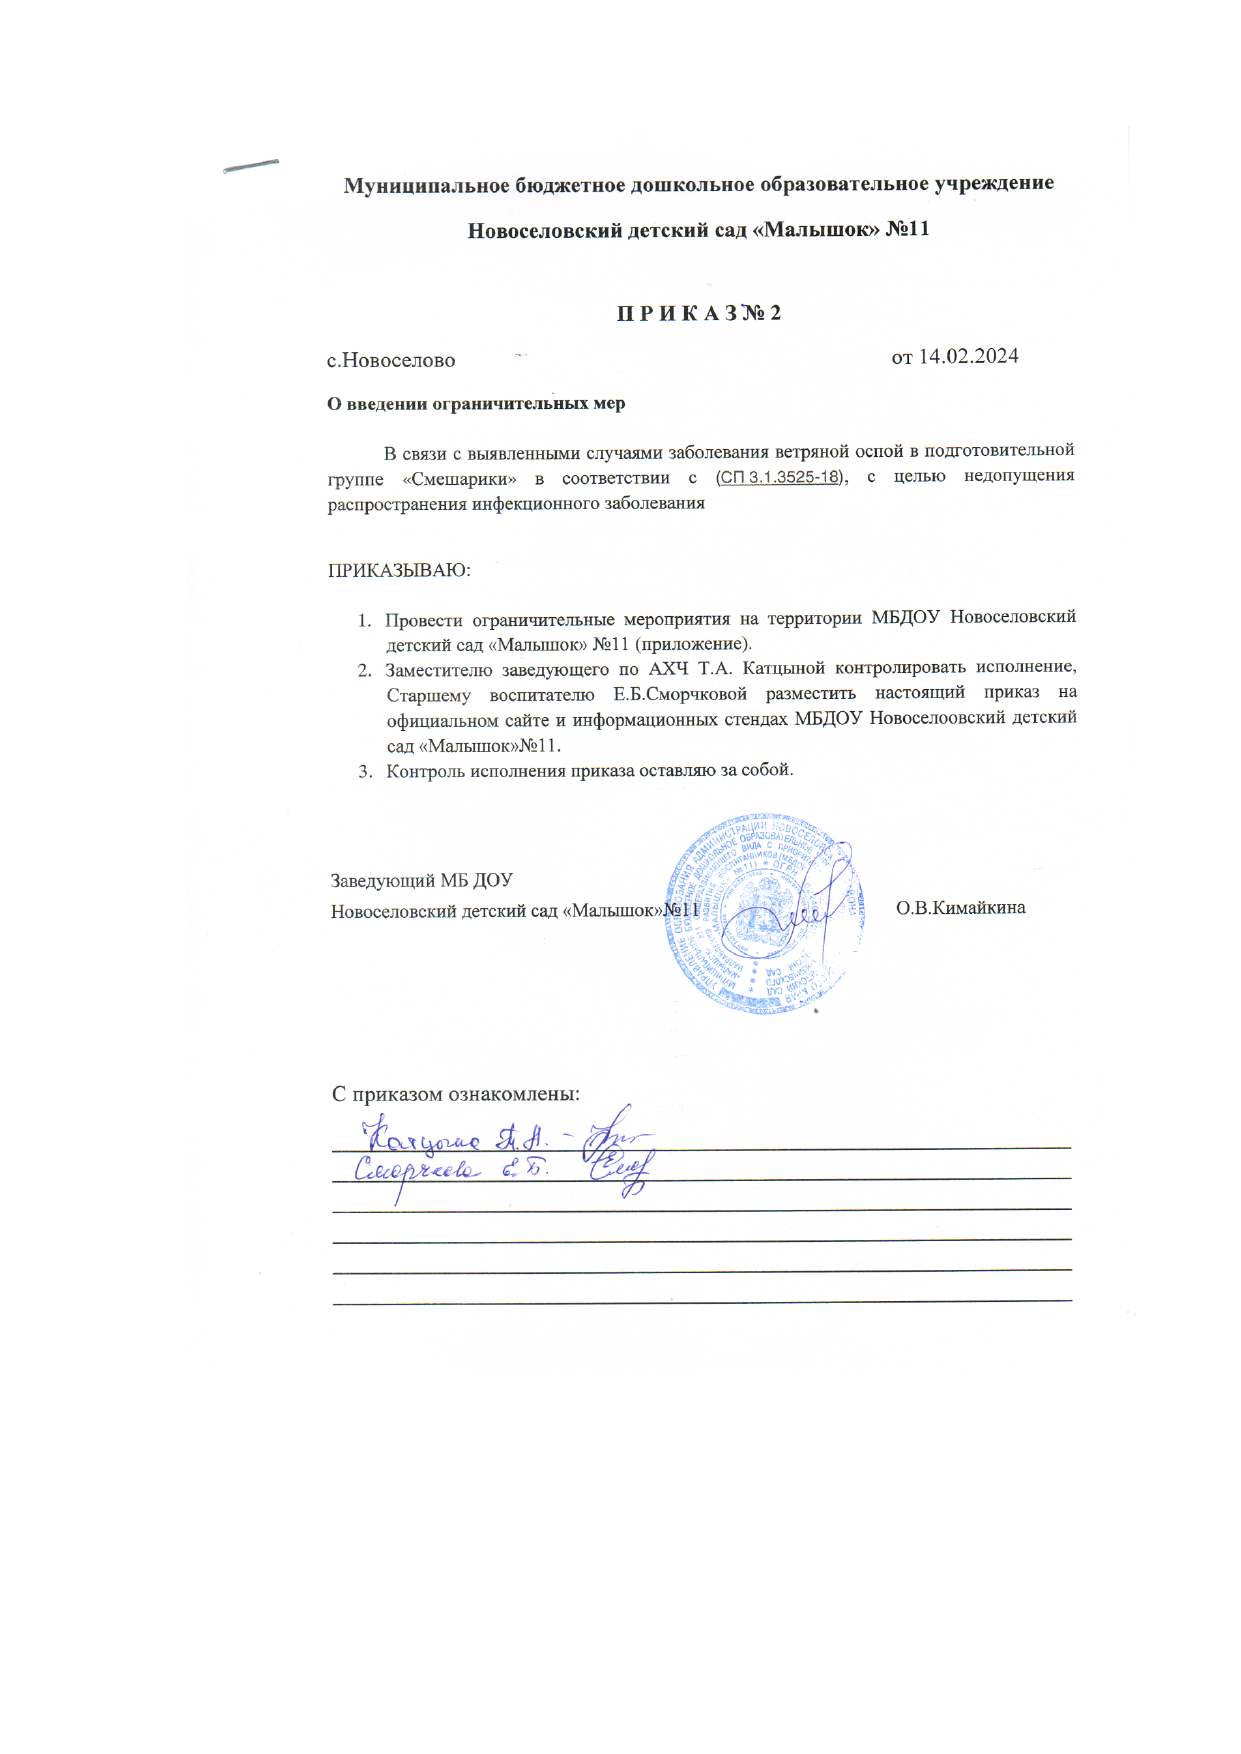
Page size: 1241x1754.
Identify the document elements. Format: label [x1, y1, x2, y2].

picture [177, 118, 1152, 1380]
